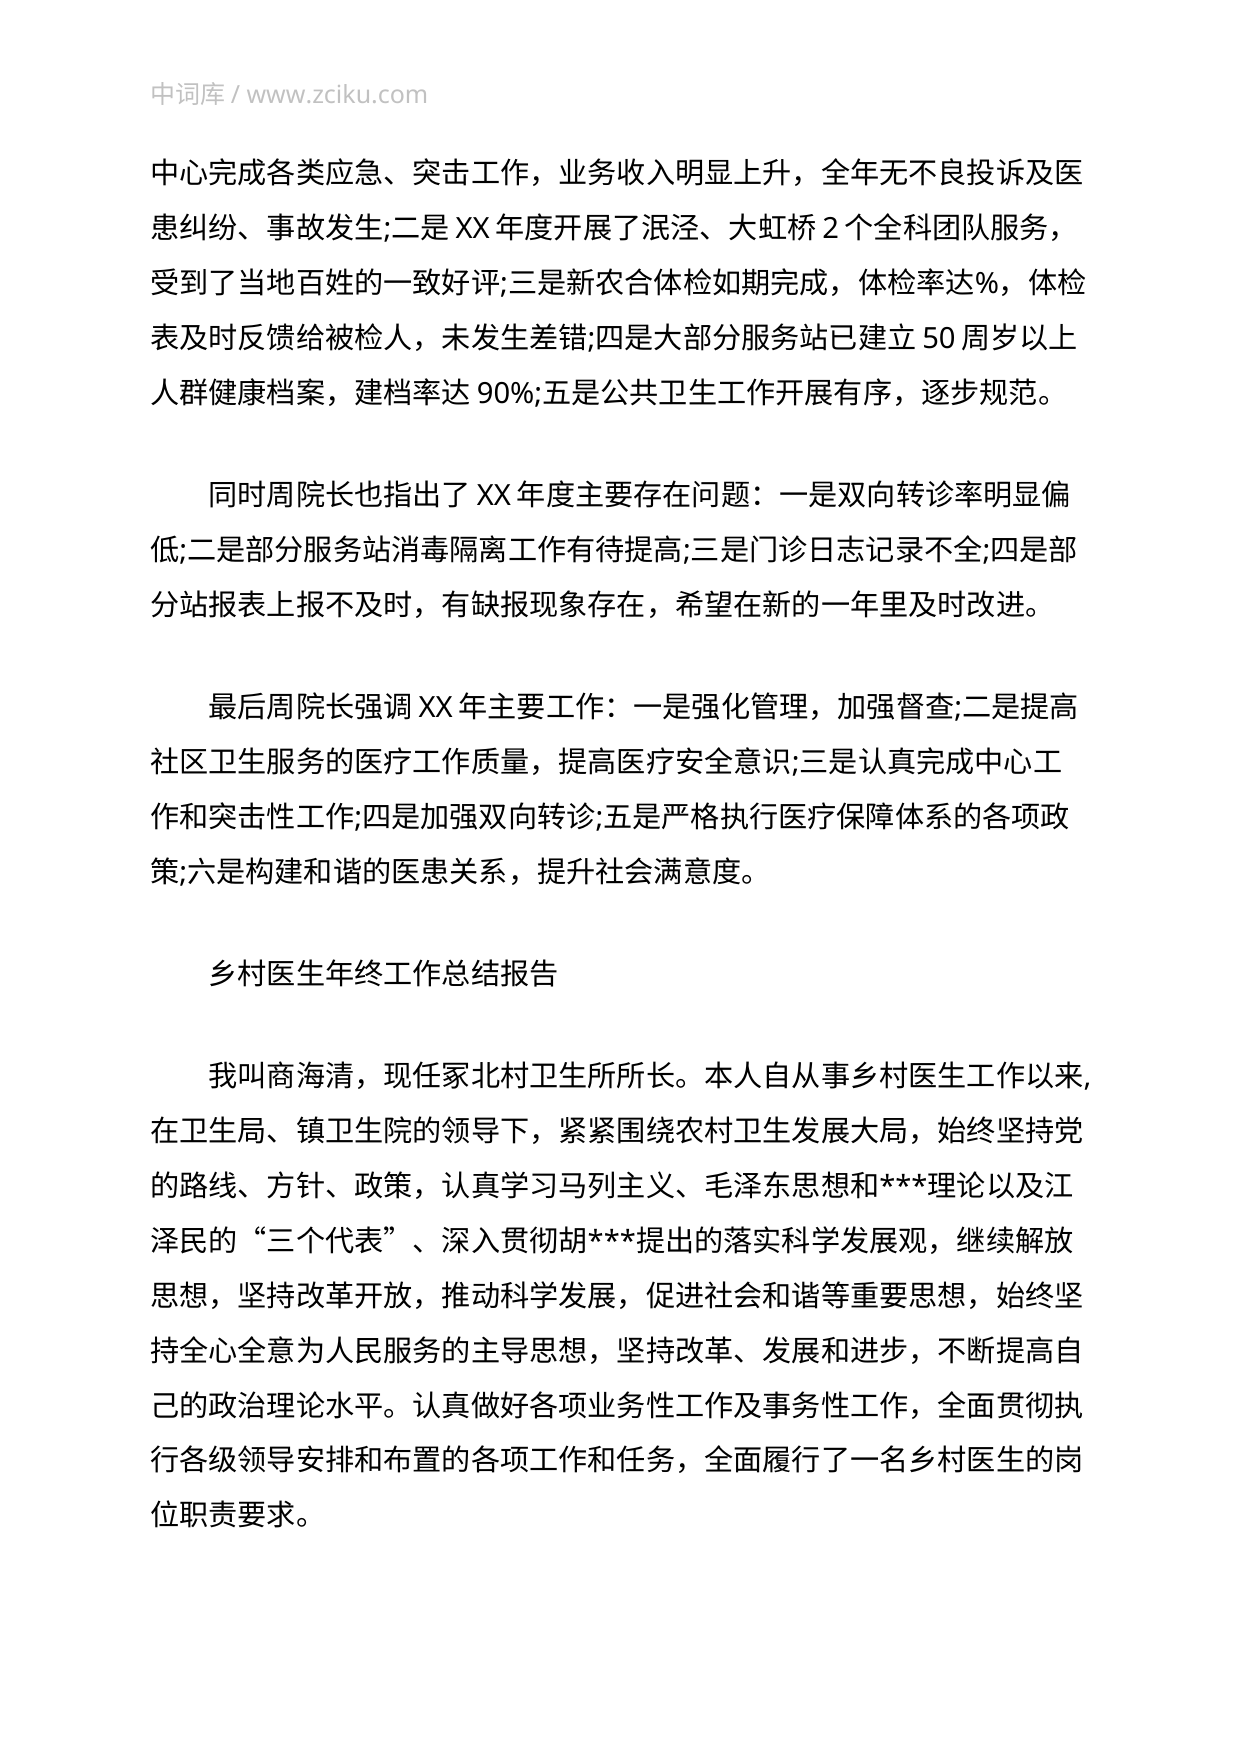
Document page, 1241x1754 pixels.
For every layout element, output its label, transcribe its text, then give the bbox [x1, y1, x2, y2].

text 最后周院长强调XX年主要工作：一是强化管理，加强督查;二是提高社区卫生服务的医疗工作质量，提高医疗安全意识;三是认真完成中心工作和突击性工作;四是加强双向转诊;五是严格执行医疗保障体系的各项政策;六是构建和谐的医患关系，提升社会满意度。 [150, 684, 1090, 891]
text 我叫商海清，现任冢北村卫生所所长。本人自从事乡村医生工作以来,在卫生局、镇卫生院的领导下，紧紧围绕农村卫生发展大局，始终坚持党的路线、方针、政策，认真学习马列主义、毛泽东思想和***理论以及江泽民的“三个代表”、深入贯彻胡***提出的落实科学发展观，继续解放思想，坚持改革开放，推动科学发展，促进社会和谐等重要思想，始终坚持全心全意为人民服务的主导思想，坚持改革、发展和进步，不断提高自己的政治理论水平。认真做好各项业务性工作及事务性工作，全面贯彻执行各级领导安排和布置的各项工作和任务，全面履行了一名乡村医生的岗位职责要求。 [150, 1052, 1090, 1534]
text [150, 150, 1090, 412]
text 同时周院长也指出了XX年度主要存在问题：一是双向转诊率明显偏低;二是部分服务站消毒隔离工作有待提高;三是门诊日志记录不全;四是部分站报表上报不及时，有缺报现象存在，希望在新的一年里及时改进。 [150, 472, 1090, 624]
text 乡村医生年终工作总结报告 [150, 951, 1090, 993]
